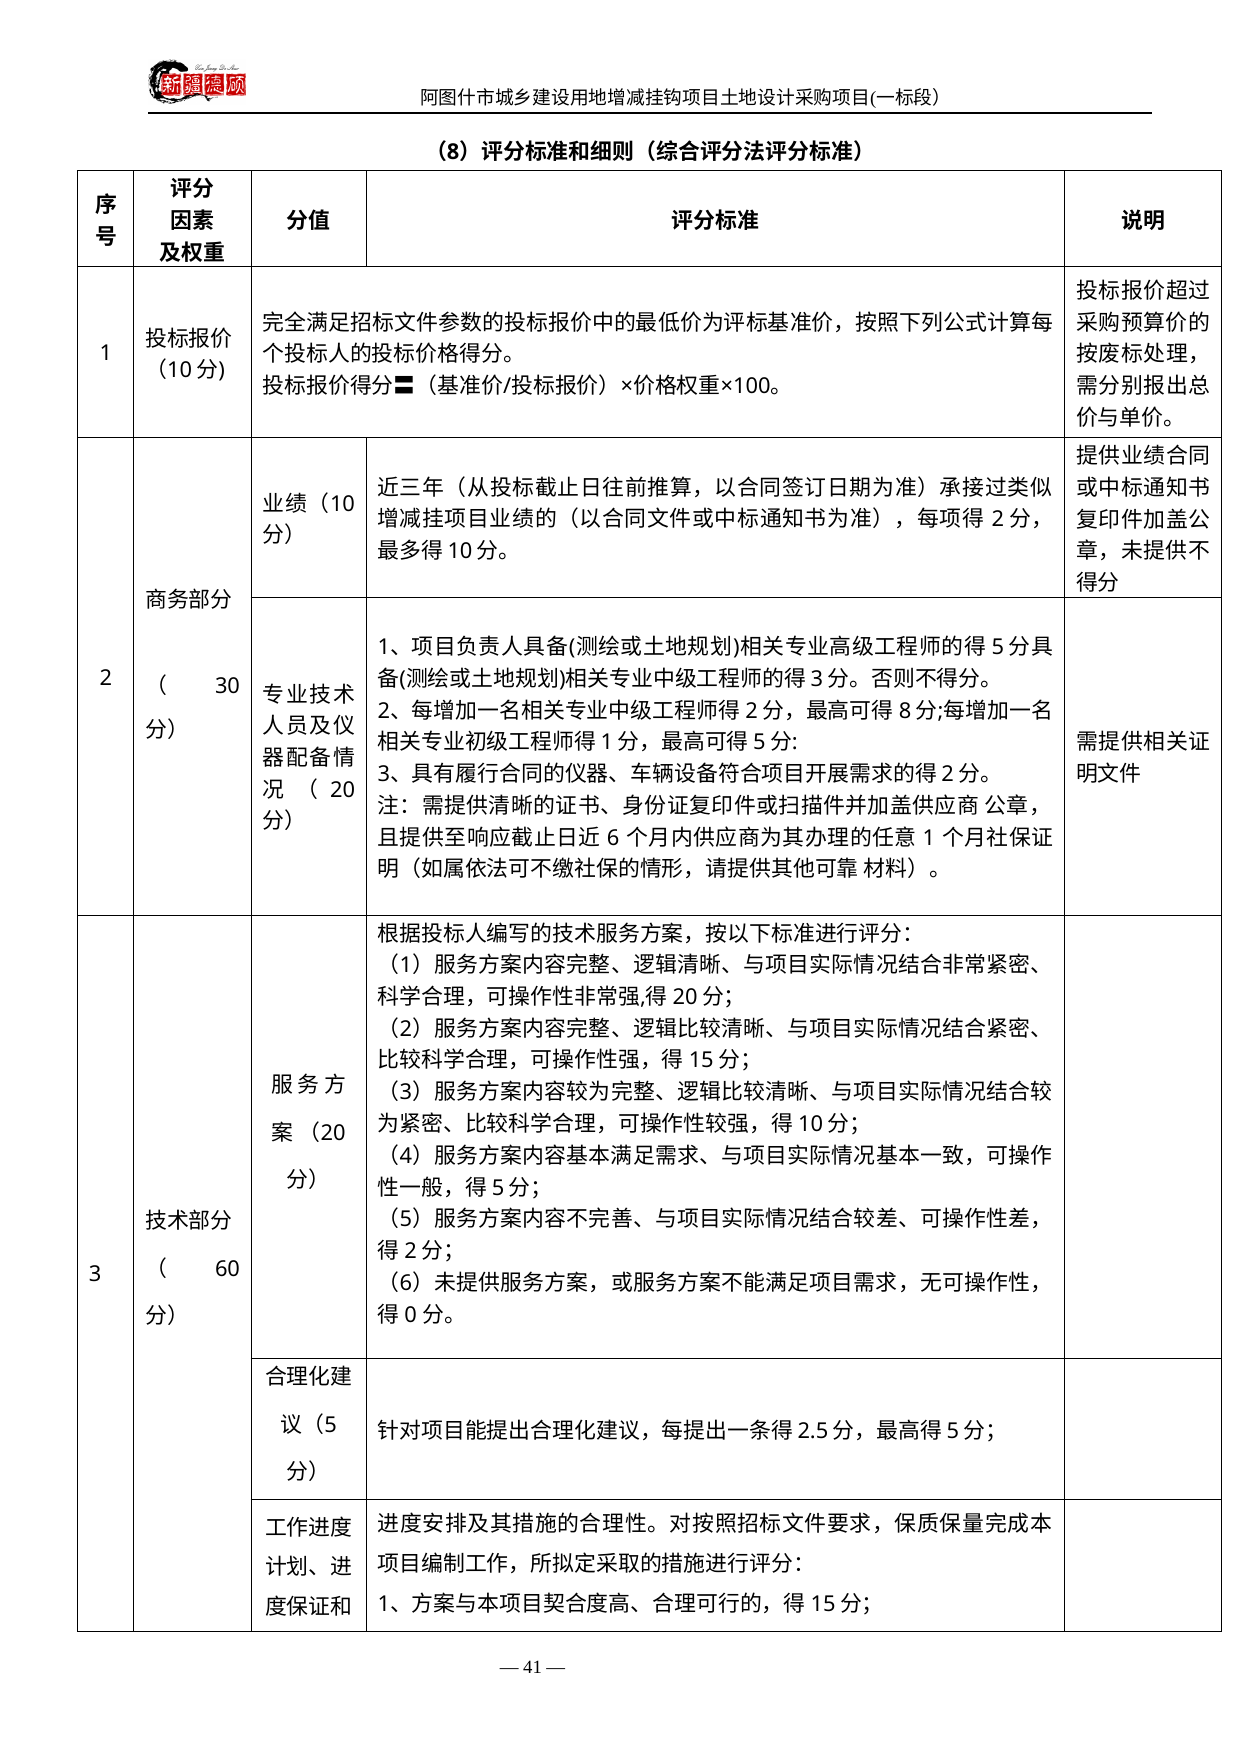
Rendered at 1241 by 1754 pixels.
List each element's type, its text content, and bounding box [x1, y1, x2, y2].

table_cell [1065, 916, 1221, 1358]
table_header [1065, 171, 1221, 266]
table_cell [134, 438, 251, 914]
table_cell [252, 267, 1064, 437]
list （8）评分标准和细则（综合评分法评分标准） [148, 118, 1152, 170]
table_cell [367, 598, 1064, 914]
picture [147, 59, 247, 105]
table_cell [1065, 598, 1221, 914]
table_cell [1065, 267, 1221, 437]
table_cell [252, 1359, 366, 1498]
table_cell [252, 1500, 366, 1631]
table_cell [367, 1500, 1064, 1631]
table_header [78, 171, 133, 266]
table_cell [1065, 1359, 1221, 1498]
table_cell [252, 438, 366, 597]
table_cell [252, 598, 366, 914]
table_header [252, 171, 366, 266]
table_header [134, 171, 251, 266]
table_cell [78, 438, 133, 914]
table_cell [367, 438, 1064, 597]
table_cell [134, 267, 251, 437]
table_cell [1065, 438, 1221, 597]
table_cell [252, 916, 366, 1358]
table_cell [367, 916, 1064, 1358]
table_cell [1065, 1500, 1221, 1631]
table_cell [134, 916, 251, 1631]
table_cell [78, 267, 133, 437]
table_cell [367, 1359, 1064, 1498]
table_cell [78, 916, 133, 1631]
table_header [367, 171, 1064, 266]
